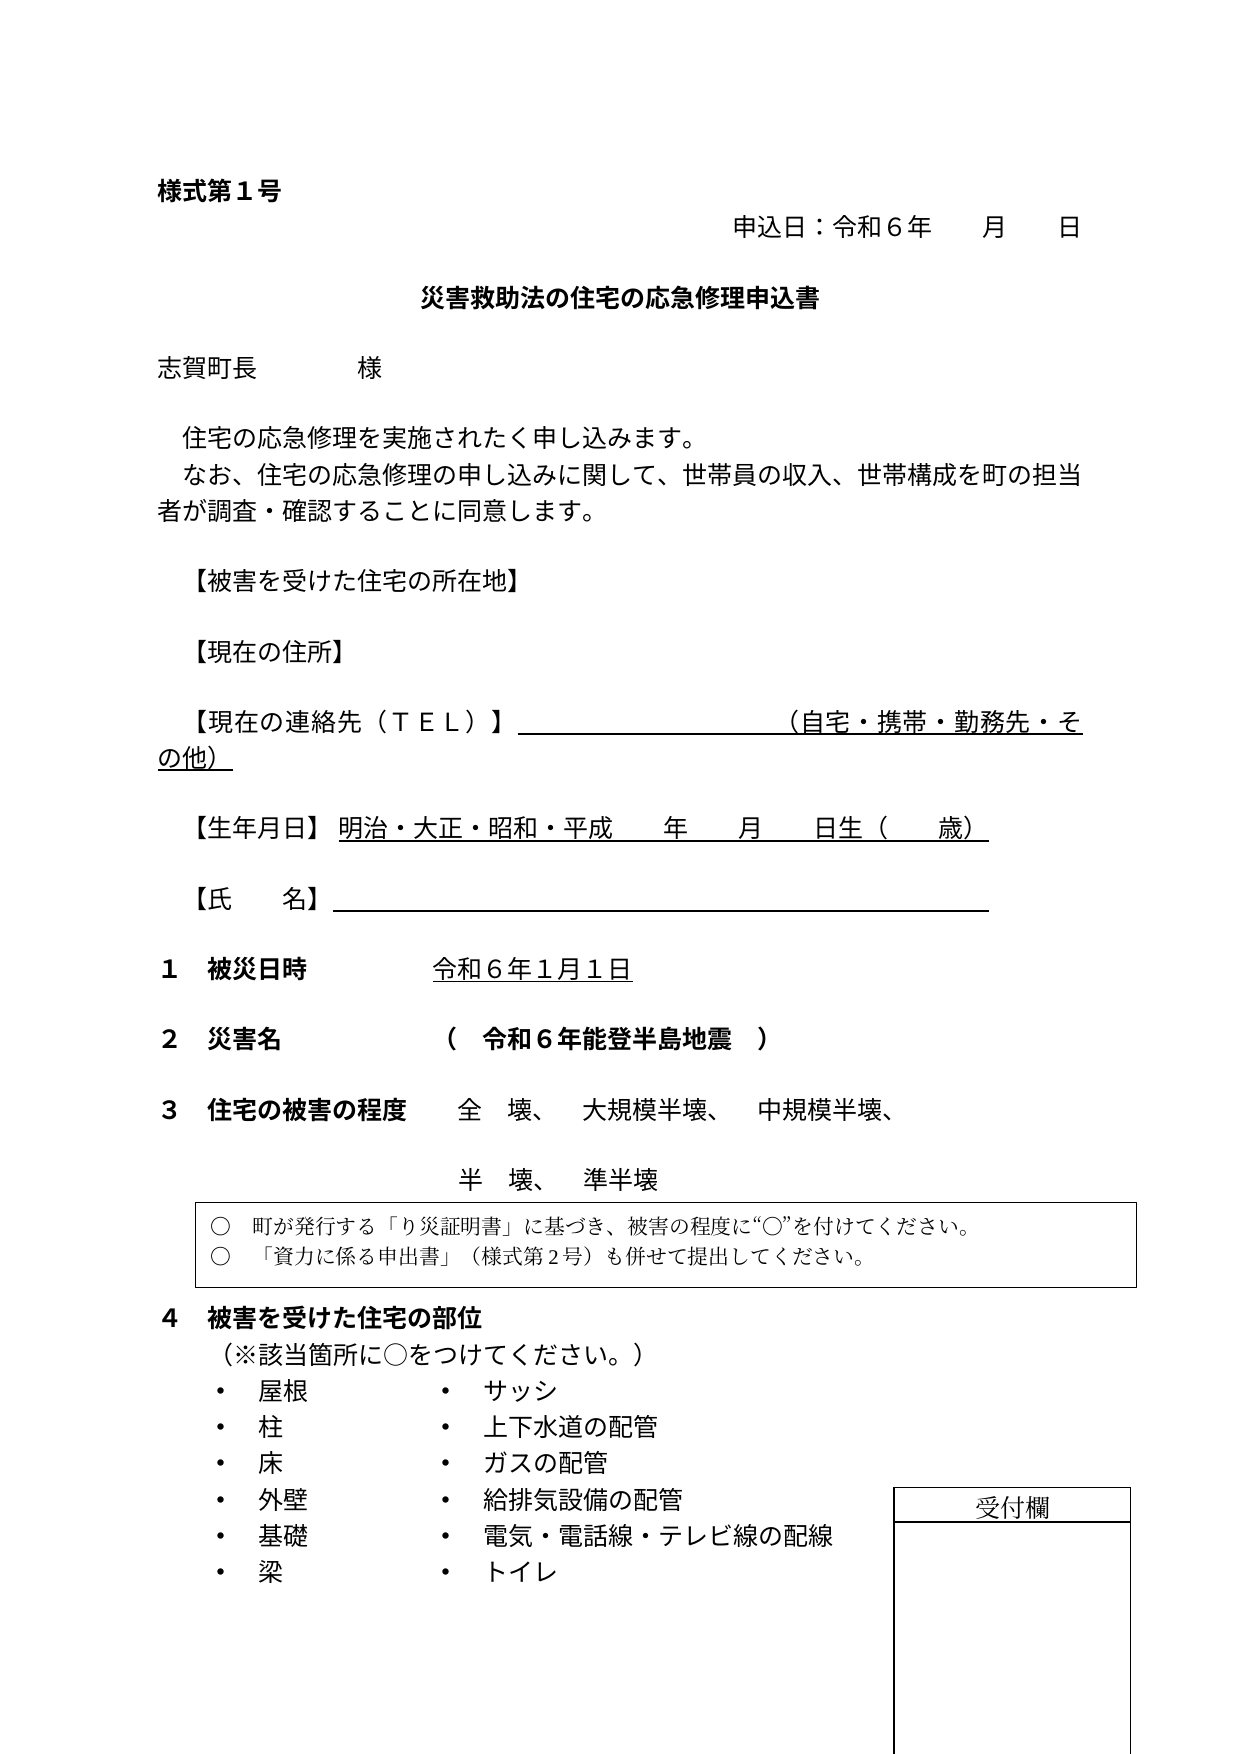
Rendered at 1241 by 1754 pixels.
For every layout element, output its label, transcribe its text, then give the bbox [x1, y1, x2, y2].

text ２ 災害名 （ 令和６年能登半島地震 ） [158, 1020, 1083, 1056]
text 【現在の連絡先（ＴＥＬ）】 （自宅・携帯・勤務先・その他） [158, 702, 1083, 775]
text 志賀町長 様 [158, 348, 1083, 385]
text 様式第１号 [158, 172, 1083, 208]
text 半 壊、 準半壊 [158, 1160, 1083, 1197]
text ・ 梁 ・ トイレ [158, 1553, 893, 1589]
text 申込日：令和６年 月 日 [158, 208, 1083, 244]
text １ 被災日時 令和６年１月１日 [158, 949, 1083, 986]
text 災害救助法の住宅の応急修理申込書 [158, 278, 1083, 314]
text ３ 住宅の被害の程度 全 壊、 大規模半壊、 中規模半壊、 [158, 1090, 1083, 1126]
text （※該当箇所に○をつけてください。） [183, 1335, 1070, 1371]
text 【氏 名】 [158, 879, 1083, 915]
text 【生年月日】 明治・大正・昭和・平成 年 月 日生（ 歳） [158, 809, 1083, 845]
text 【現在の住所】 [158, 632, 1083, 668]
text ・ 床 ・ ガスの配管 [158, 1444, 1083, 1480]
text ・ 柱 ・ 上下水道の配管 [158, 1408, 1083, 1444]
text なお、住宅の応急修理の申し込みに関して、世帯員の収入、世帯構成を町の担当者が調査・確認することに同意します。 [158, 455, 1083, 528]
text ・ 外壁 ・ 給排気設備の配管 [158, 1480, 1083, 1516]
text ・ 基礎 ・ 電気・電話線・テレビ線の配線 [158, 1516, 893, 1553]
text ４ 被害を受けた住宅の部位 [158, 1299, 1083, 1335]
text 【被害を受けた住宅の所在地】 [158, 562, 1083, 598]
text ・ 屋根 ・ サッシ [158, 1371, 1083, 1408]
text 住宅の応急修理を実施されたく申し込みます。 [158, 419, 1083, 455]
